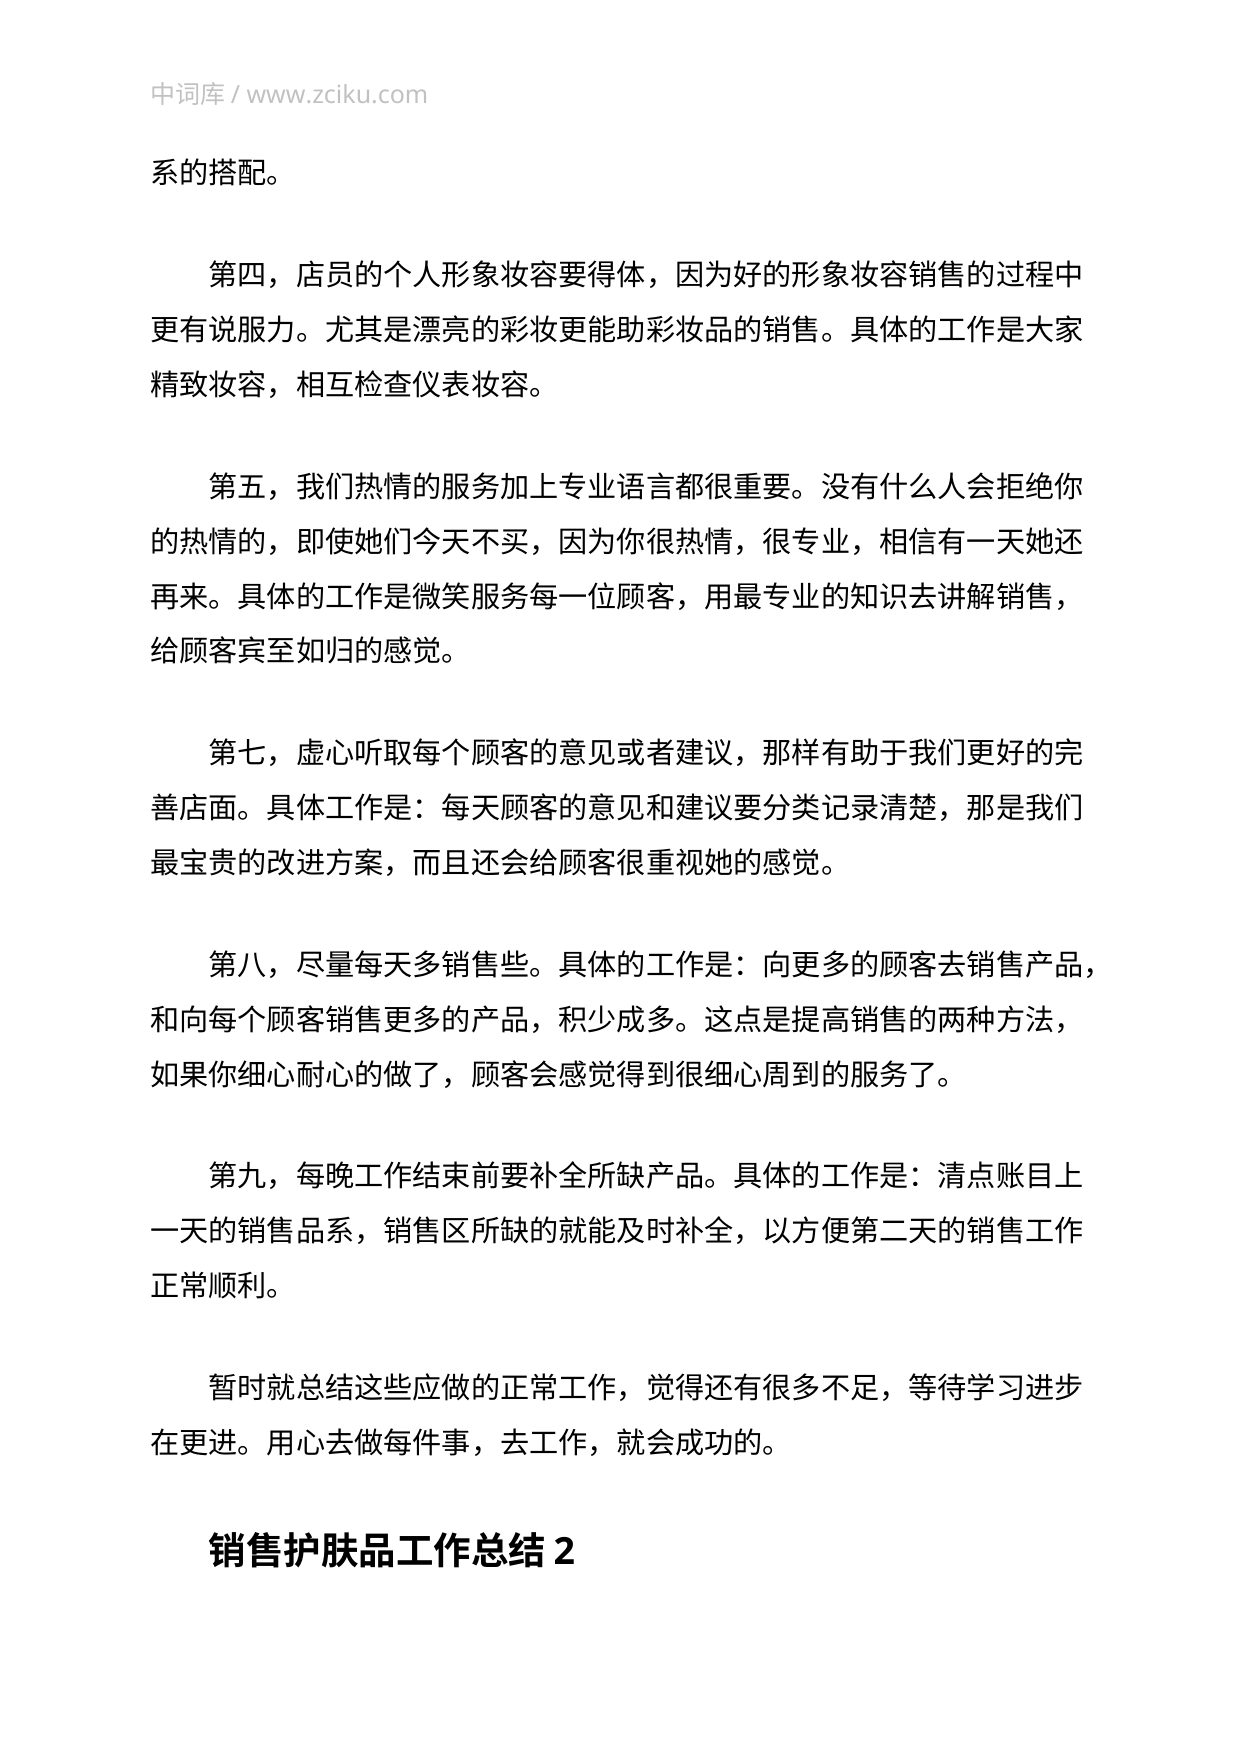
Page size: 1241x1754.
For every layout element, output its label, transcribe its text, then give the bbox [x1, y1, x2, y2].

text 暂时就总结这些应做的正常工作，觉得还有很多不足，等待学习进步在更进。用心去做每件事，去工作，就会成功的。 [150, 1364, 1090, 1462]
text 第五，我们热情的服务加上专业语言都很重要。没有什么人会拒绝你的热情的，即使她们今天不买，因为你很热情，很专业，相信有一天她还再来。具体的工作是微笑服务每一位顾客，用最专业的知识去讲解销售，给顾客宾至如归的感觉。 [150, 463, 1090, 670]
text 第九，每晚工作结束前要补全所缺产品。具体的工作是：清点账目上一天的销售品系，销售区所缺的就能及时补全，以方便第二天的销售工作正常顺利。 [150, 1153, 1090, 1305]
text 销售护肤品工作总结2 [150, 1521, 1090, 1576]
text 第八，尽量每天多销售些。具体的工作是：向更多的顾客去销售产品，和向每个顾客销售更多的产品，积少成多。这点是提高销售的两种方法，如果你细心耐心的做了，顾客会感觉得到很细心周到的服务了。 [150, 941, 1090, 1093]
text 第四，店员的个人形象妆容要得体，因为好的形象妆容销售的过程中更有说服力。尤其是漂亮的彩妆更能助彩妆品的销售。具体的工作是大家精致妆容，相互检查仪表妆容。 [150, 252, 1090, 404]
text 第七，虚心听取每个顾客的意见或者建议，那样有助于我们更好的完善店面。具体工作是：每天顾客的意见和建议要分类记录清楚，那是我们最宝贵的改进方案，而且还会给顾客很重视她的感觉。 [150, 730, 1090, 882]
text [150, 150, 1090, 192]
